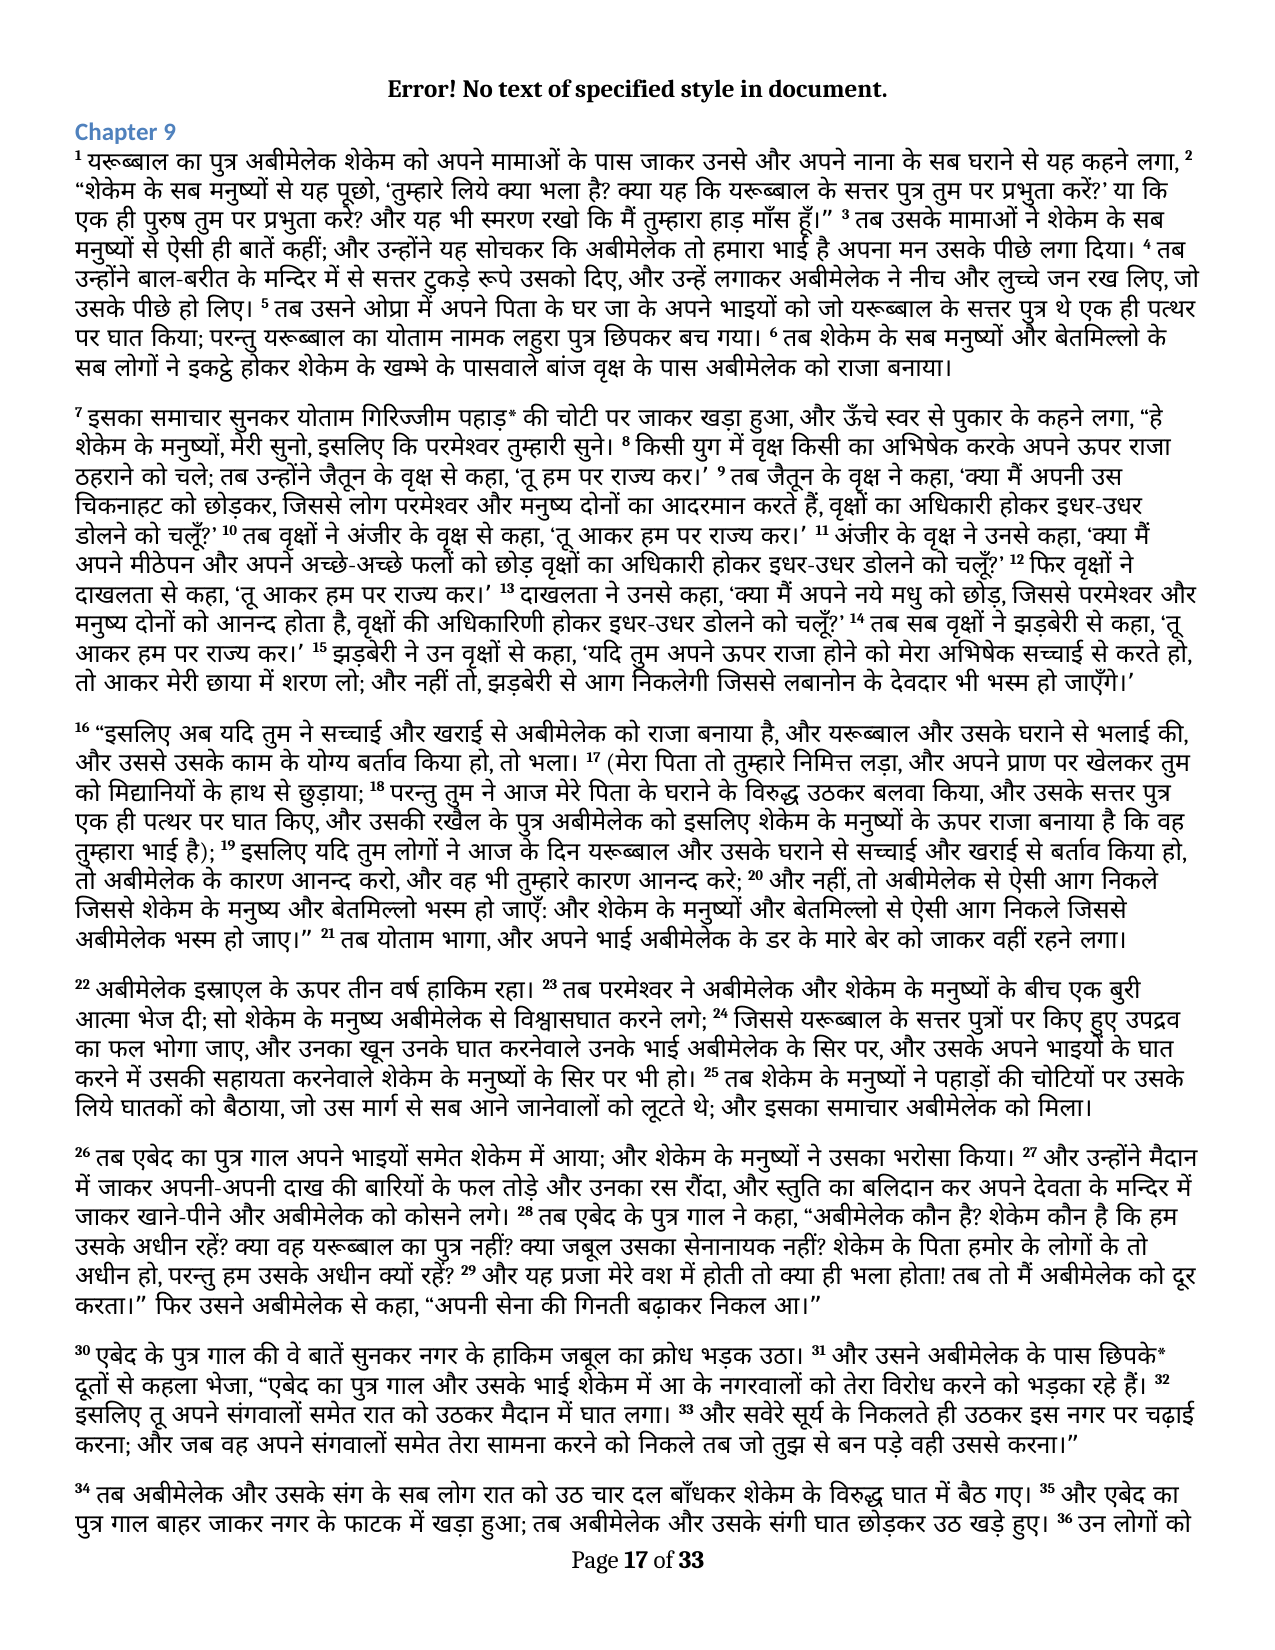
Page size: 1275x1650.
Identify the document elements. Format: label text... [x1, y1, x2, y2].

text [75, 1480, 1200, 1539]
text 26 तब एबेद का पुत्र गाल अपने भाइयों समेत शेकेम में आया; और शेकेम के मनुष्यों ने उसका भरोसा किया। 27 और उन्होंने मैदान में जाकर अपनी-अपनी दाख की बारियों के फल तोड़े और उनका रस रौंदा, और स्तुति का बलिदान कर अपने देवता के मन्दिर में जाकर खाने-पीने और अबीमेलेक को कोसने लगे। 28 तब एबेद के पुत्र गाल ने कहा, “अबीमेलेक कौन है? शेकेम कौन है कि हम उसके अधीन रहें? क्या वह यरूब्बाल का पुत्र नहीं? क्या जबूल उसका सेनानायक नहीं? शेकेम के पिता हमोर के लोगों के तो अधीन हो, परन्तु हम उसके अधीन क्यों रहें? 29 और यह प्रजा मेरे वश में होती तो क्या ही भला होता! तब तो मैं अबीमेलेक को दूर करता।” फिर उसने अबीमेलेक से कहा, “अपनी सेना की गिनती बढ़ाकर निकल आ।” [75, 1144, 1200, 1321]
text 16 “इसलिए अब यदि तुम ने सच्चाई और खराई से अबीमेलेक को राजा बनाया है, और यरूब्बाल और उसके घराने से भलाई की, और उससे उसके काम के योग्य बर्ताव किया हो, तो भला। 17 (मेरा पिता तो तुम्हारे निमित्त लड़ा, और अपने प्राण पर खेलकर तुम को मिद्यानियों के हाथ से छुड़ाया; 18 परन्तु तुम ने आज मेरे पिता के घराने के विरुद्ध उठकर बलवा किया, और उसके सत्तर पुत्र एक ही पत्थर पर घात किए, और उसकी रखैल के पुत्र अबीमेलेक को इसलिए शेकेम के मनुष्यों के ऊपर राजा बनाया है कि वह तुम्हारा भाई है); 19 इसलिए यदि तुम लोगों ने आज के दिन यरूब्बाल और उसके घराने से सच्चाई और खराई से बर्ताव किया हो, तो अबीमेलेक के कारण आनन्द करो, और वह भी तुम्हारे कारण आनन्द करे; 20 और नहीं, तो अबीमेलेक से ऐसी आग निकले जिससे शेकेम के मनुष्य और बेतमिल्लो भस्म हो जाएँ: और शेकेम के मनुष्यों और बेतमिल्लो से ऐसी आग निकले जिससे अबीमेलेक भस्म हो जाए।” 21 तब योताम भागा, और अपने भाई अबीमेलेक के डर के मारे बेर को जाकर वहीं रहने लगा। [75, 719, 1200, 954]
text 7 इसका समाचार सुनकर योताम गिरिज्जीम पहाड़* की चोटी पर जाकर खड़ा हुआ, और ऊँचे स्वर से पुकार के कहने लगा, “हे शेकेम के मनुष्यों, मेरी सुनो, इसलिए कि परमेश्‍वर तुम्हारी सुने। 8 किसी युग में वृक्ष किसी का अभिषेक करके अपने ऊपर राजा ठहराने को चले; तब उन्होंने जैतून के वृक्ष से कहा, ‘तू हम पर राज्य कर।’ 9 तब जैतून के वृक्ष ने कहा, ‘क्या मैं अपनी उस चिकनाहट को छोड़कर, जिससे लोग परमेश्‍वर और मनुष्य दोनों का आदरमान करते हैं, वृक्षों का अधिकारी होकर इधर-उधर डोलने को चलूँ?’ 10 तब वृक्षों ने अंजीर के वृक्ष से कहा, ‘तू आकर हम पर राज्य कर।’ 11 अंजीर के वृक्ष ने उनसे कहा, ‘क्या मैं अपने मीठेपन और अपने अच्छे-अच्छे फलों को छोड़ वृक्षों का अधिकारी होकर इधर-उधर डोलने को चलूँ?’ 12 फिर वृक्षों ने दाखलता से कहा, ‘तू आकर हम पर राज्य कर।’ 13 दाखलता ने उनसे कहा, ‘क्या मैं अपने नये मधु को छोड़, जिससे परमेश्‍वर और मनुष्य दोनों को आनन्द होता है, वृक्षों की अधिकारिणी होकर इधर-उधर डोलने को चलूँ?’ 14 तब सब वृक्षों ने झड़बेरी से कहा, ‘तू आकर हम पर राज्य कर।’ 15 झड़बेरी ने उन वृक्षों से कहा, ‘यदि तुम अपने ऊपर राजा होने को मेरा अभिषेक सच्चाई से करते हो, तो आकर मेरी छाया में शरण लो; और नहीं तो, झड़बेरी से आग निकलेगी जिससे लबानोन के देवदार भी भस्म हो जाएँगे।’ [75, 403, 1200, 698]
text 30 एबेद के पुत्र गाल की वे बातें सुनकर नगर के हाकिम जबूल का क्रोध भड़क उठा। 31 और उसने अबीमेलेक के पास छिपके* दूतों से कहला भेजा, “एबेद का पुत्र गाल और उसके भाई शेकेम में आ के नगरवालों को तेरा विरोध करने को भड़का रहे हैं। 32 इसलिए तू अपने संगवालों समेत रात को उठकर मैदान में घात लगा। 33 और सवेरे सूर्य के निकलते ही उठकर इस नगर पर चढ़ाई करना; और जब वह अपने संगवालों समेत तेरा सामना करने को निकले तब जो तुझ से बन पड़े वही उससे करना।” [75, 1341, 1200, 1459]
subtitle Chapter 9 [75, 116, 1200, 147]
text 1 यरूब्बाल का पुत्र अबीमेलेक शेकेम को अपने मामाओं के पास जाकर उनसे और अपने नाना के सब घराने से यह कहने लगा, 2 “शेकेम के सब मनुष्यों से यह पूछो, ‘तुम्हारे लिये क्या भला है? क्या यह कि यरूब्बाल के सत्तर पुत्र तुम पर प्रभुता करें?’ या कि एक ही पुरुष तुम पर प्रभुता करे? और यह भी स्मरण रखो कि मैं तुम्हारा हाड़ माँस हूँ।” 3 तब उसके मामाओं ने शेकेम के सब मनुष्यों से ऐसी ही बातें कहीं; और उन्होंने यह सोचकर कि अबीमेलेक तो हमारा भाई है अपना मन उसके पीछे लगा दिया। 4 तब उन्होंने बाल-बरीत के मन्दिर में से सत्तर टुकड़े रूपे उसको दिए, और उन्हें लगाकर अबीमेलेक ने नीच और लुच्चे जन रख लिए, जो उसके पीछे हो लिए। 5 तब उसने ओप्रा में अपने पिता के घर जा के अपने भाइयों को जो यरूब्बाल के सत्तर पुत्र थे एक ही पत्थर पर घात किया; परन्तु यरूब्बाल का योताम नामक लहुरा पुत्र छिपकर बच गया। 6 तब शेकेम के सब मनुष्यों और बेतमिल्लो के सब लोगों ने इकट्ठे होकर शेकेम के खम्भे के पासवाले बांज वृक्ष के पास अबीमेलेक को राजा बनाया। [75, 147, 1200, 382]
text 22 अबीमेलेक इस्राएल के ऊपर तीन वर्ष हाकिम रहा। 23 तब परमेश्‍वर ने अबीमेलेक और शेकेम के मनुष्यों के बीच एक बुरी आत्मा भेज दी; सो शेकेम के मनुष्य अबीमेलेक से विश्वासघात करने लगे; 24 जिससे यरूब्बाल के सत्तर पुत्रों पर किए हुए उपद्रव का फल भोगा जाए, और उनका खून उनके घात करनेवाले उनके भाई अबीमेलेक के सिर पर, और उसके अपने भाइयों के घात करने में उसकी सहायता करनेवाले शेकेम के मनुष्यों के सिर पर भी हो। 25 तब शेकेम के मनुष्यों ने पहाड़ों की चोटियों पर उसके लिये घातकों को बैठाया, जो उस मार्ग से सब आने जानेवालों को लूटते थे; और इसका समाचार अबीमेलेक को मिला। [75, 975, 1200, 1123]
